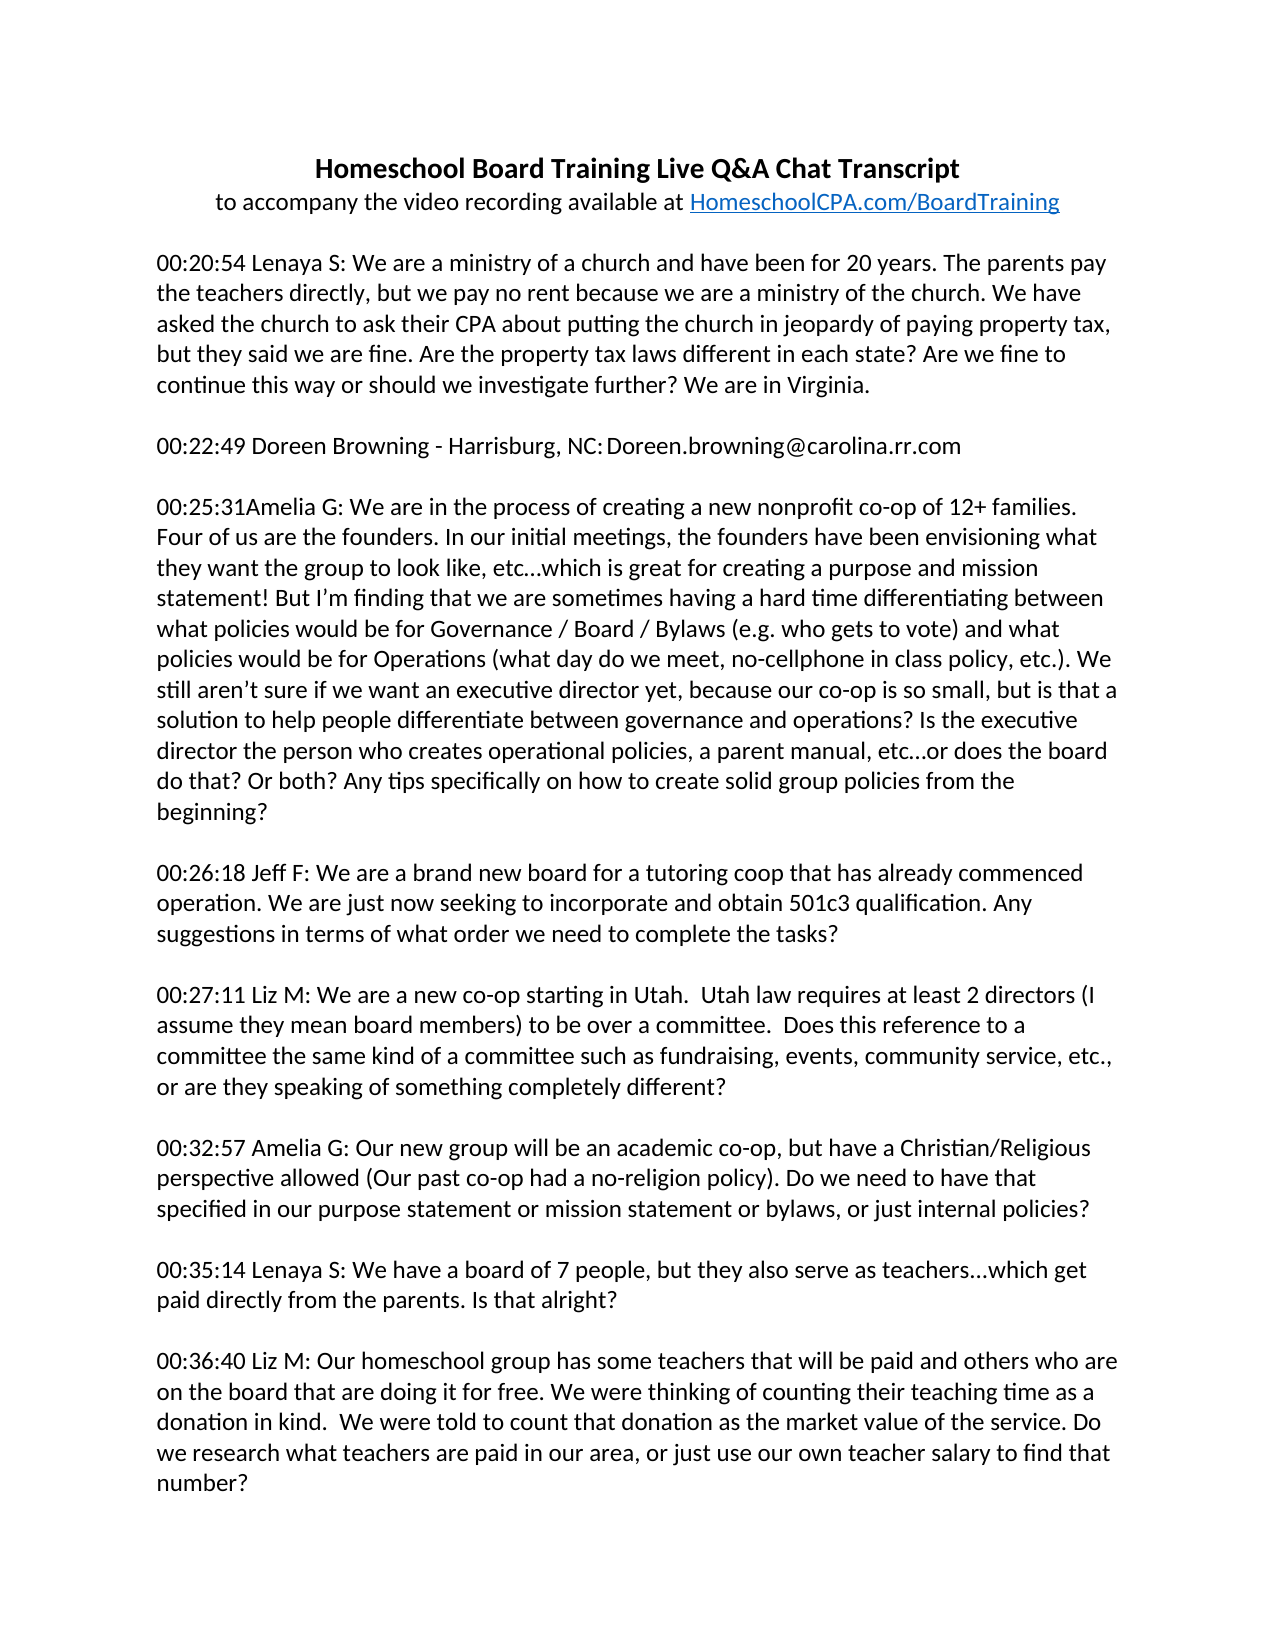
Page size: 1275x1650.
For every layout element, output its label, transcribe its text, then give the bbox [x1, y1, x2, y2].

text 00:26:18 Jeff F: We are a brand new board for a tutoring coop that has already commenced operation. We are just now seeking to incorporate and obtain 501c3 qualification. Any suggestions in terms of what order we need to complete the tasks? [156, 857, 1118, 949]
text 00:20:54 Lenaya S: We are a ministry of a church and have been for 20 years. The parents pay the teachers directly, but we pay no rent because we are a ministry of the church. We have asked the church to ask their CPA about putting the church in jeopardy of paying property tax, but they said we are fine. Are the property tax laws different in each state? Are we fine to continue this way or should we investigate further? We are in Virginia. [156, 247, 1118, 399]
text 00:22:49 Doreen Browning - Harrisburg, NC: Doreen.browning@carolina.rr.com [156, 430, 1118, 460]
text Homeschool Board Training Live Q&A Chat Transcript [156, 150, 1118, 186]
text 00:25:31Amelia G: We are in the process of creating a new nonprofit co-op of 12+ families. Four of us are the founders. In our initial meetings, the founders have been envisioning what they want the group to look like, etc…which is great for creating a purpose and mission statement! But I’m finding that we are sometimes having a hard time differentiating between what policies would be for Governance / Board / Bylaws (e.g. who gets to vote) and what policies would be for Operations (what day do we meet, no-cellphone in class policy, etc.). We still aren’t sure if we want an executive director yet, because our co-op is so small, but is that a solution to help people differentiate between governance and operations? Is the executive director the person who creates operational policies, a parent manual, etc…or does the board do that? Or both? Any tips specifically on how to create solid group policies from the beginning? [156, 491, 1118, 827]
text 00:32:57 Amelia G: Our new group will be an academic co-op, but have a Christian/Religious perspective allowed (Our past co-op had a no-religion policy). Do we need to have that specified in our purpose statement or mission statement or bylaws, or just internal policies? [156, 1132, 1118, 1223]
text 00:27:11 Liz M: We are a new co-op starting in Utah. Utah law requires at least 2 directors (I assume they mean board members) to be over a committee. Does this reference to a committee the same kind of a committee such as fundraising, events, community service, etc., or are they speaking of something completely different? [156, 979, 1118, 1101]
text to accompany the video recording available at HomeschoolCPA.com/BoardTraining [156, 186, 1118, 216]
text 00:36:40 Liz M: Our homeschool group has some teachers that will be paid and others who are on the board that are doing it for free. We were thinking of counting their teaching time as a donation in kind. We were told to count that donation as the market value of the service. Do we research what teachers are paid in our area, or just use our own teacher salary to find that number? [156, 1345, 1118, 1498]
text 00:35:14 Lenaya S: We have a board of 7 people, but they also serve as teachers...which get paid directly from the parents. Is that alright? [156, 1254, 1118, 1315]
